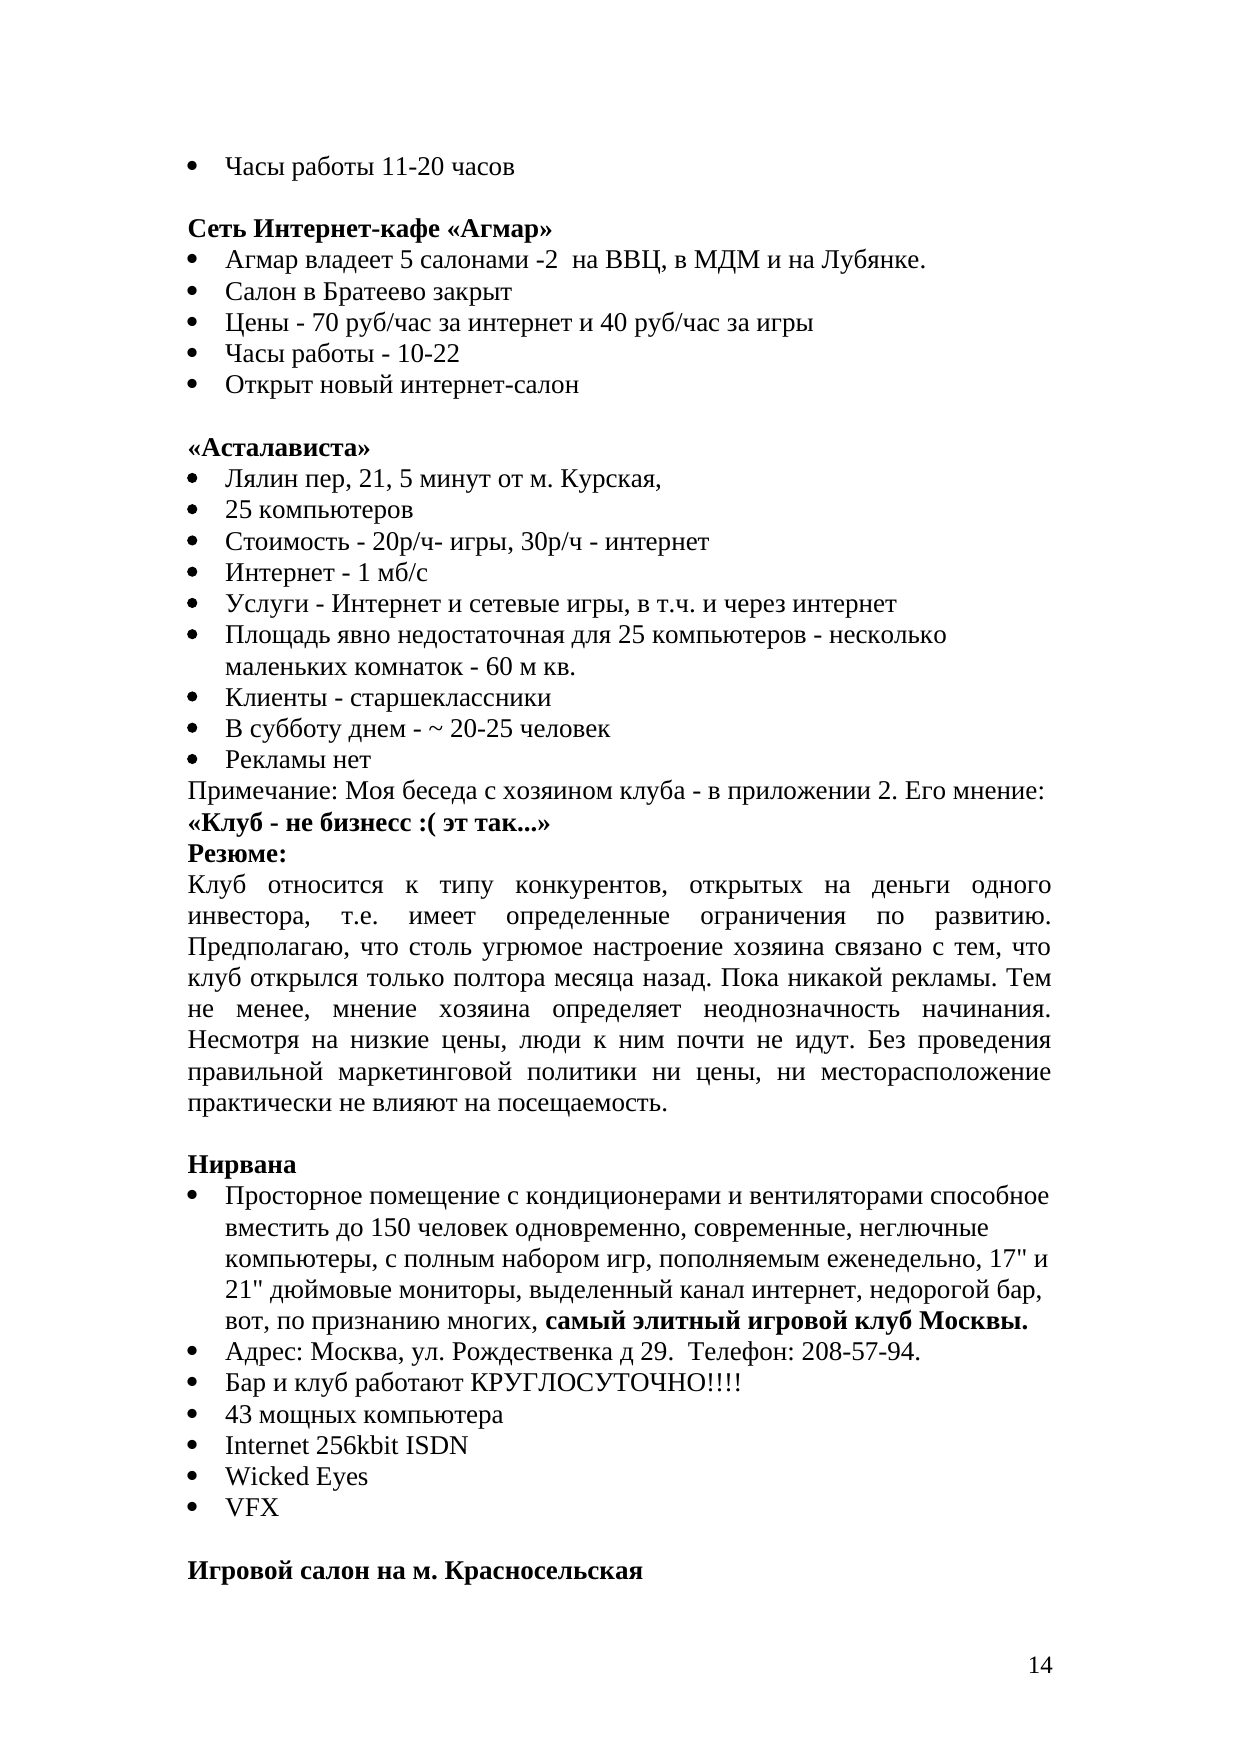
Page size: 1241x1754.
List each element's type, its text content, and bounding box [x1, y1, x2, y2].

text Нирвана [187, 1148, 1053, 1179]
text Резюме: [187, 837, 1053, 868]
list Цены - 70 руб/час за интернет и 40 руб/час за игры [187, 306, 1053, 337]
list Часы работы 11-20 часов [187, 150, 1053, 181]
list Лялин пер, 21, 5 минут от м. Курская, [187, 462, 1053, 493]
list Интернет - 1 мб/с [187, 556, 1053, 587]
list Просторное помещение с кондиционерами и вентиляторами способное вместить до 150 человек одновременно, современные, неглючные компьютеры, с полным набором игр, пополняемым еженедельно, 17" и 21" дюймовые мониторы, выделенный канал интернет, недорогой бар, вот, по признанию многих, самый элитный игровой клуб Москвы. [187, 1179, 1053, 1335]
list Салон в Братеево закрыт [187, 275, 1053, 306]
text Клуб относится к типу конкурентов, открытых на деньги одного инвестора, т.е. имеет определенные ограничения по развитию. Предполагаю, что столь угрюмое настроение хозяина связано с тем, что клуб открылся только полтора месяца назад. Пока никакой рекламы. Тем не менее, мнение хозяина определяет неоднозначность начинания. Несмотря на низкие цены, люди к ним почти не идут. Без проведения правильной маркетинговой политики ни цены, ни месторасположение практически не влияют на посещаемость. [187, 868, 1053, 1117]
list Открыт новый интернет-салон [187, 368, 1053, 400]
list 25 компьютеров [187, 493, 1053, 524]
list Адрес: Москва, ул. Рождественка д 29. Телефон: 208-57-94. [187, 1335, 1053, 1366]
list VFX [187, 1491, 1053, 1523]
text Игровой салон на м. Красносельская [187, 1554, 1053, 1585]
list Рекламы нет [187, 743, 1053, 774]
list Internet 256kbit ISDN [187, 1429, 1053, 1460]
list Бар и клуб работают КРУГЛОСУТОЧНО!!!! [187, 1366, 1053, 1398]
text Сеть Интернет-кафе «Агмар» [187, 212, 1053, 243]
text Примечание: Моя беседа с хозяином клуба - в приложении 2. Его мнение: «Клуб - не бизнесс :( эт так...» [187, 774, 1053, 837]
list Стоимость - 20р/ч- игры, 30р/ч - интернет [187, 524, 1053, 556]
text «Асталависта» [187, 431, 1053, 462]
list Площадь явно недостаточная для 25 компьютеров - несколько маленьких комнаток - 60 м кв. [187, 618, 1053, 681]
list Wicked Eyes [187, 1460, 1053, 1491]
list Услуги - Интернет и сетевые игры, в т.ч. и через интернет [187, 587, 1053, 618]
list В субботу днем - ~ 20-25 человек [187, 712, 1053, 743]
list 43 мощных компьютера [187, 1398, 1053, 1429]
list Клиенты - старшеклассники [187, 681, 1053, 712]
list Часы работы - 10-22 [187, 337, 1053, 368]
list Агмар владеет 5 салонами -2 на ВВЦ, в МДМ и на Лубянке. [187, 243, 1053, 275]
